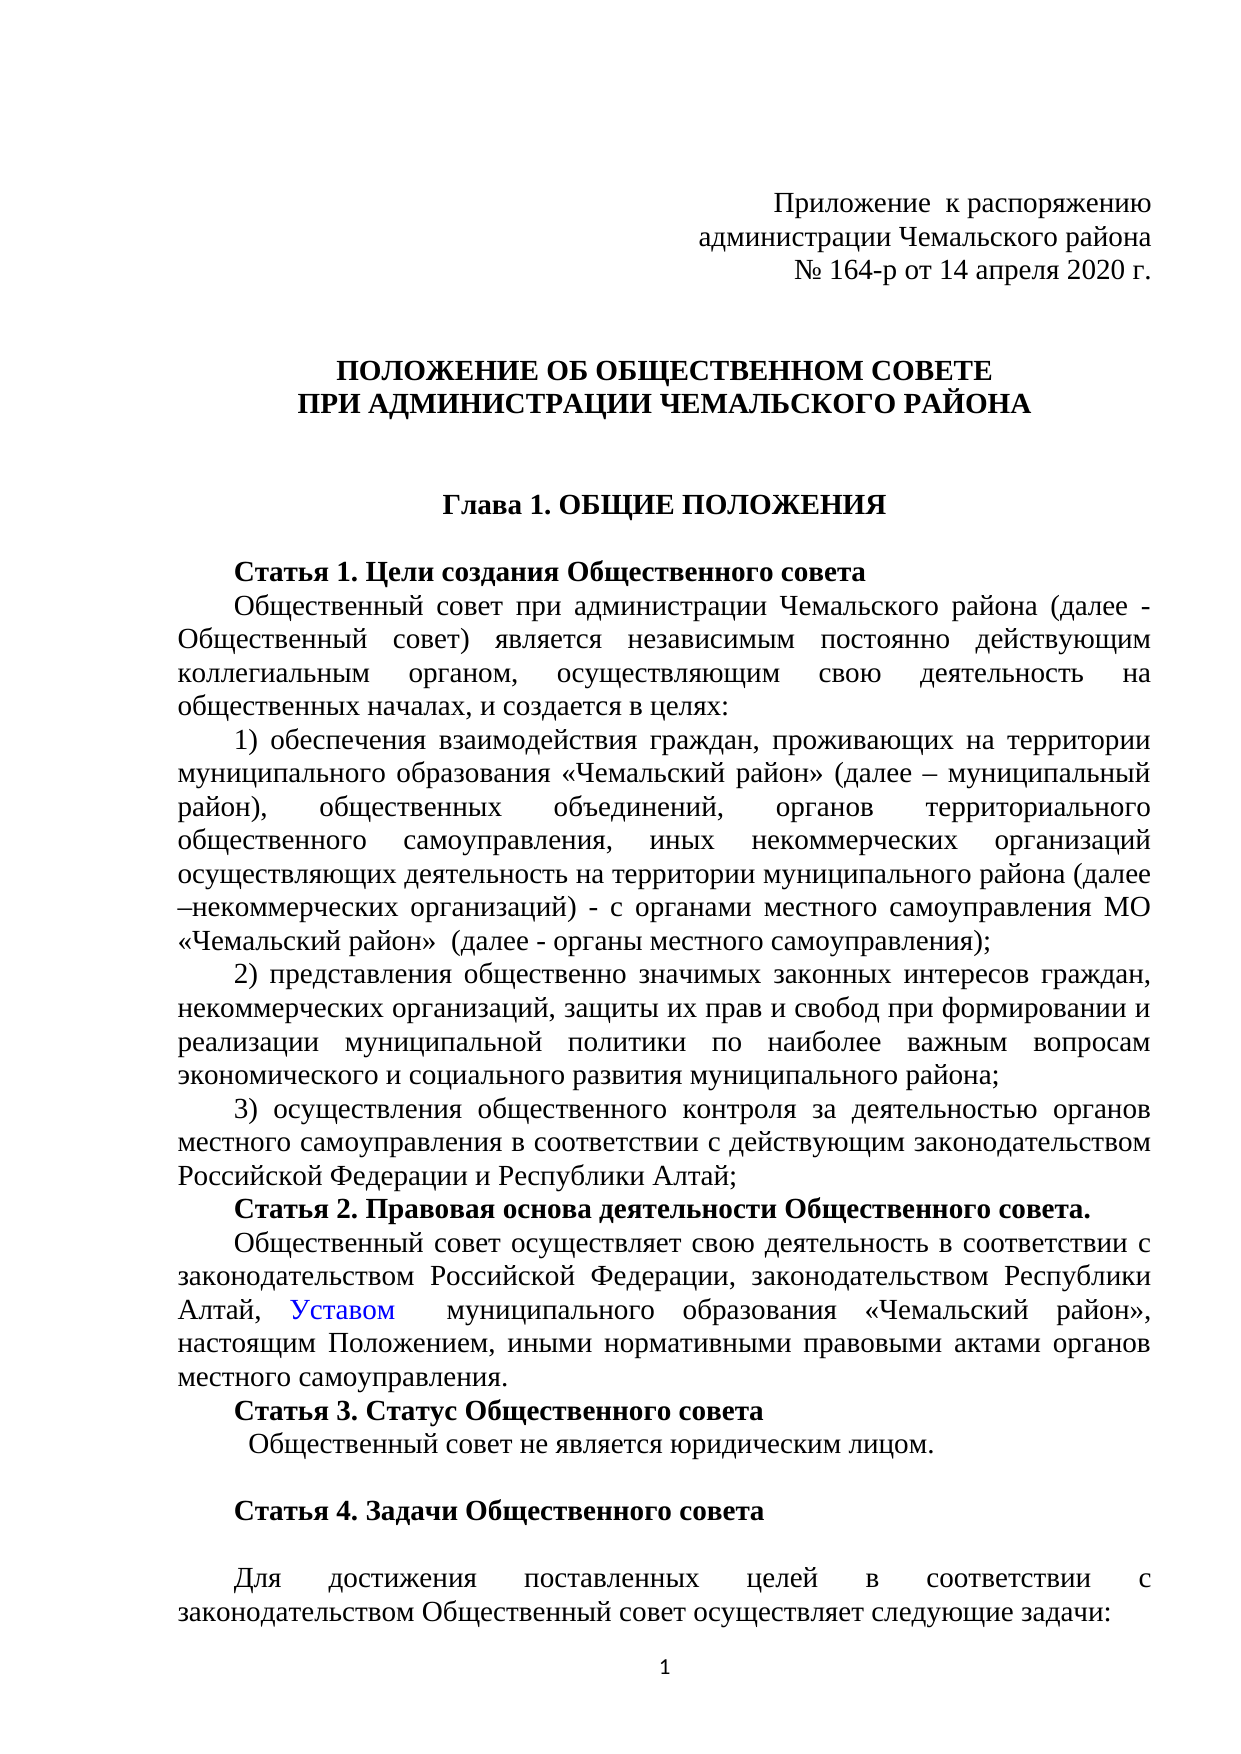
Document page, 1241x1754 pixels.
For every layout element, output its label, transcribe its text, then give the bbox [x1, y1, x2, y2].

text ПОЛОЖЕНИЕ ОБ ОБЩЕСТВЕННОМ СОВЕТЕ [177, 353, 1152, 386]
text Статья 1. Цели создания Общественного совета [177, 554, 1152, 588]
text 3) осуществления общественного контроля за деятельностью органов местного самоуправления в соответствии с действующим законодательством Российской Федерации и Республики Алтай; [177, 1091, 1152, 1191]
text № 164-р от 14 апреля 2020 г. [177, 252, 1152, 286]
text Общественный совет осуществляет свою деятельность в соответствии с законодательством Российской Федерации, законодательством Республики Алтай, Уставом муниципального образования «Чемальский район», настоящим Положением, иными нормативными правовыми актами органов местного самоуправления. [177, 1225, 1152, 1393]
text Глава 1. ОБЩИЕ ПОЛОЖЕНИЯ [177, 487, 1152, 521]
text 2) представления общественно значимых законных интересов граждан, некоммерческих организаций, защиты их прав и свобод при формировании и реализации муниципальной политики по наиболее важным вопросам экономического и социального развития муниципального района; [177, 957, 1152, 1091]
text Статья 2. Правовая основа деятельности Общественного совета. [177, 1191, 1152, 1225]
text Для достижения поставленных целей в соответствии с законодательством Общественный совет осуществляет следующие задачи: [177, 1560, 1152, 1627]
text ПРИ АДМИНИСТРАЦИИ ЧЕМАЛЬСКОГО РАЙОНА [177, 386, 1152, 420]
text Приложение к распоряжению [177, 185, 1152, 219]
text 1) обеспечения взаимодействия граждан, проживающих на территории муниципального образования «Чемальский район» (далее – муниципальный район), общественных объединений, органов территориального общественного самоуправления, иных некоммерческих организаций осуществляющих деятельность на территории муниципального района (далее –некоммерческих организаций) - с органами местного самоуправления МО «Чемальский район» (далее - органы местного самоуправления); [177, 722, 1152, 957]
text Статья 3. Статус Общественного совета [177, 1393, 1152, 1426]
text Общественный совет при администрации Чемальского района (далее - Общественный совет) является независимым постоянно действующим коллегиальным органом, осуществляющим свою деятельность на общественных началах, и создается в целях: [177, 588, 1152, 722]
text администрации Чемальского района [177, 219, 1152, 252]
text Общественный совет не является юридическим лицом. [177, 1426, 1152, 1460]
text Статья 4. Задачи Общественного совета [177, 1493, 1152, 1527]
